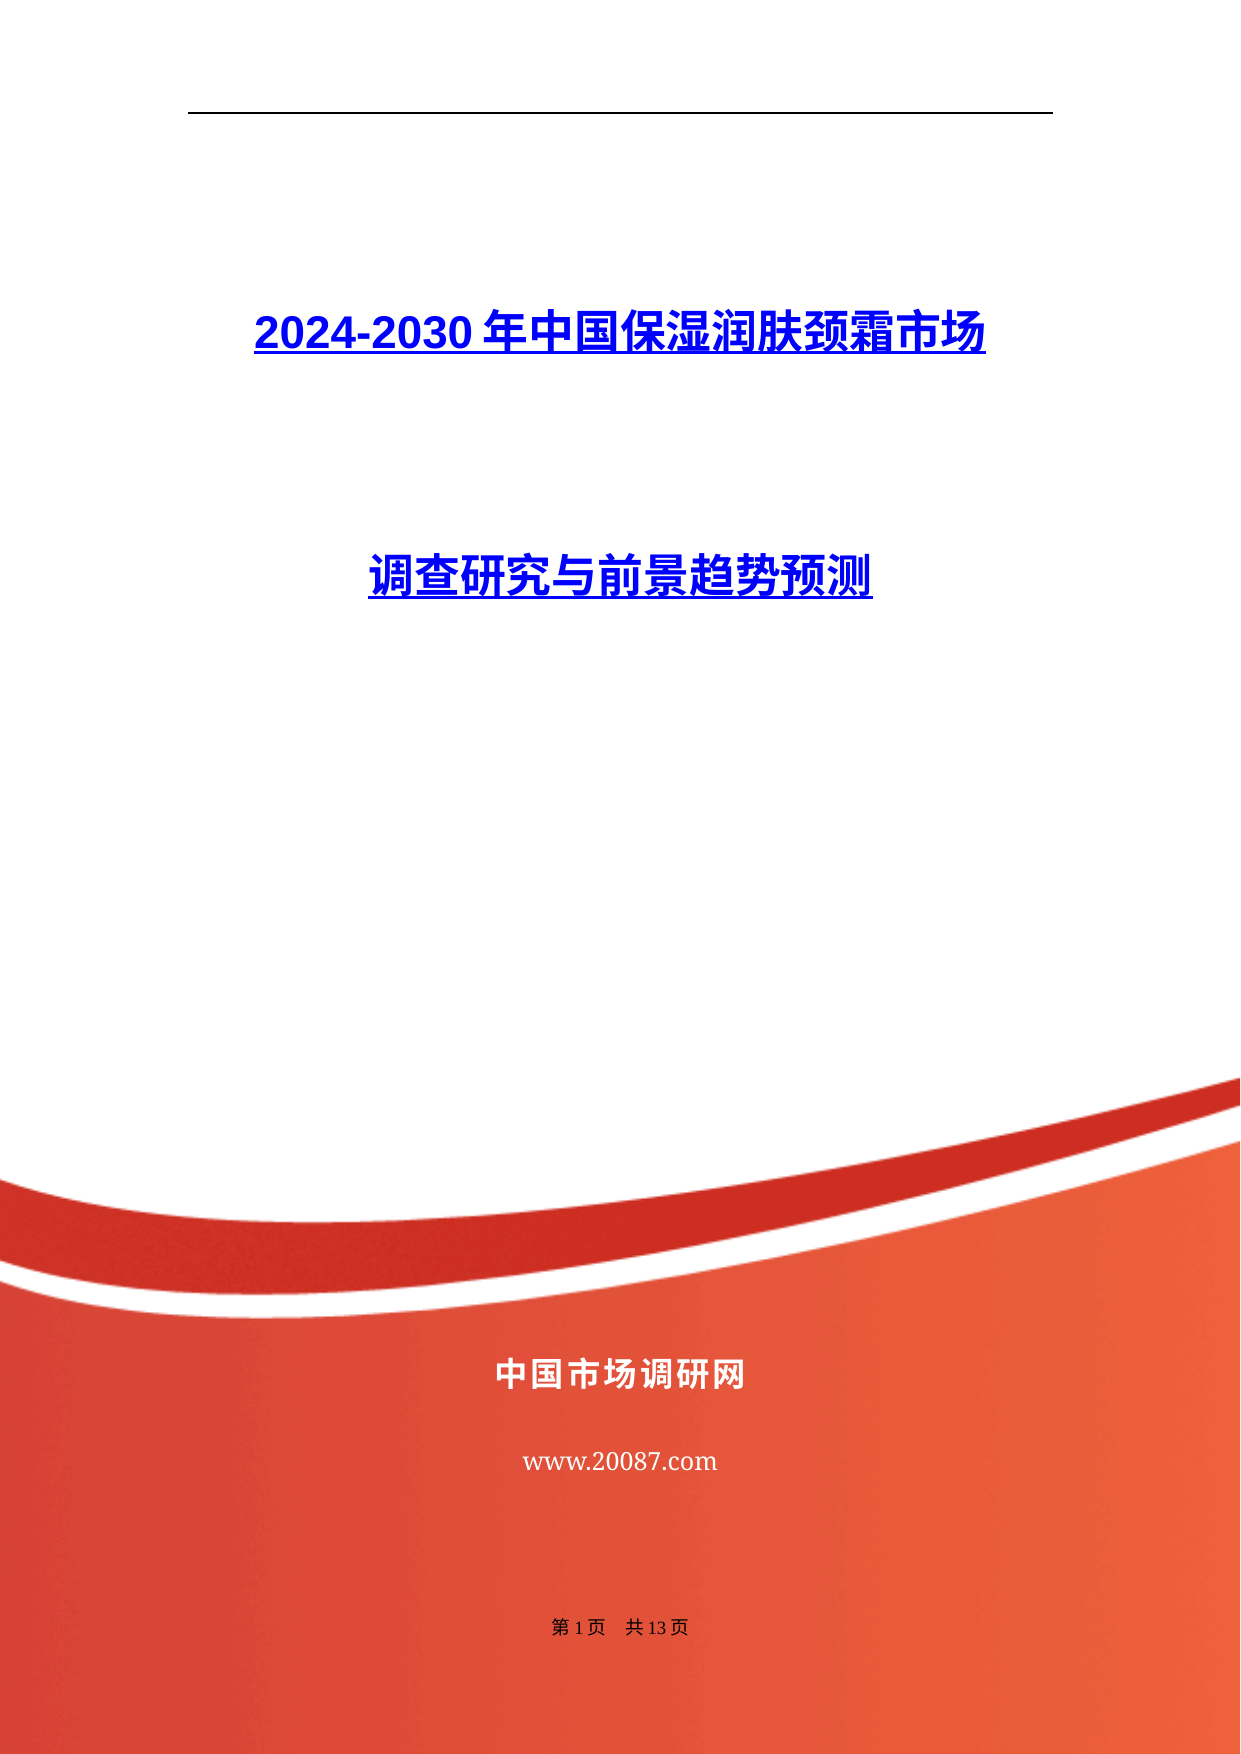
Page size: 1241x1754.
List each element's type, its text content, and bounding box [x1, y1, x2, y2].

subtitle 中国市场调研网 [187, 1339, 1053, 1404]
text www.20087.com [187, 1428, 1053, 1493]
table_header 2024-2030年中国保湿润肤颈霜市场调查研究与前景趋势预测 [188, 207, 1053, 773]
picture [0, 1006, 1241, 1754]
